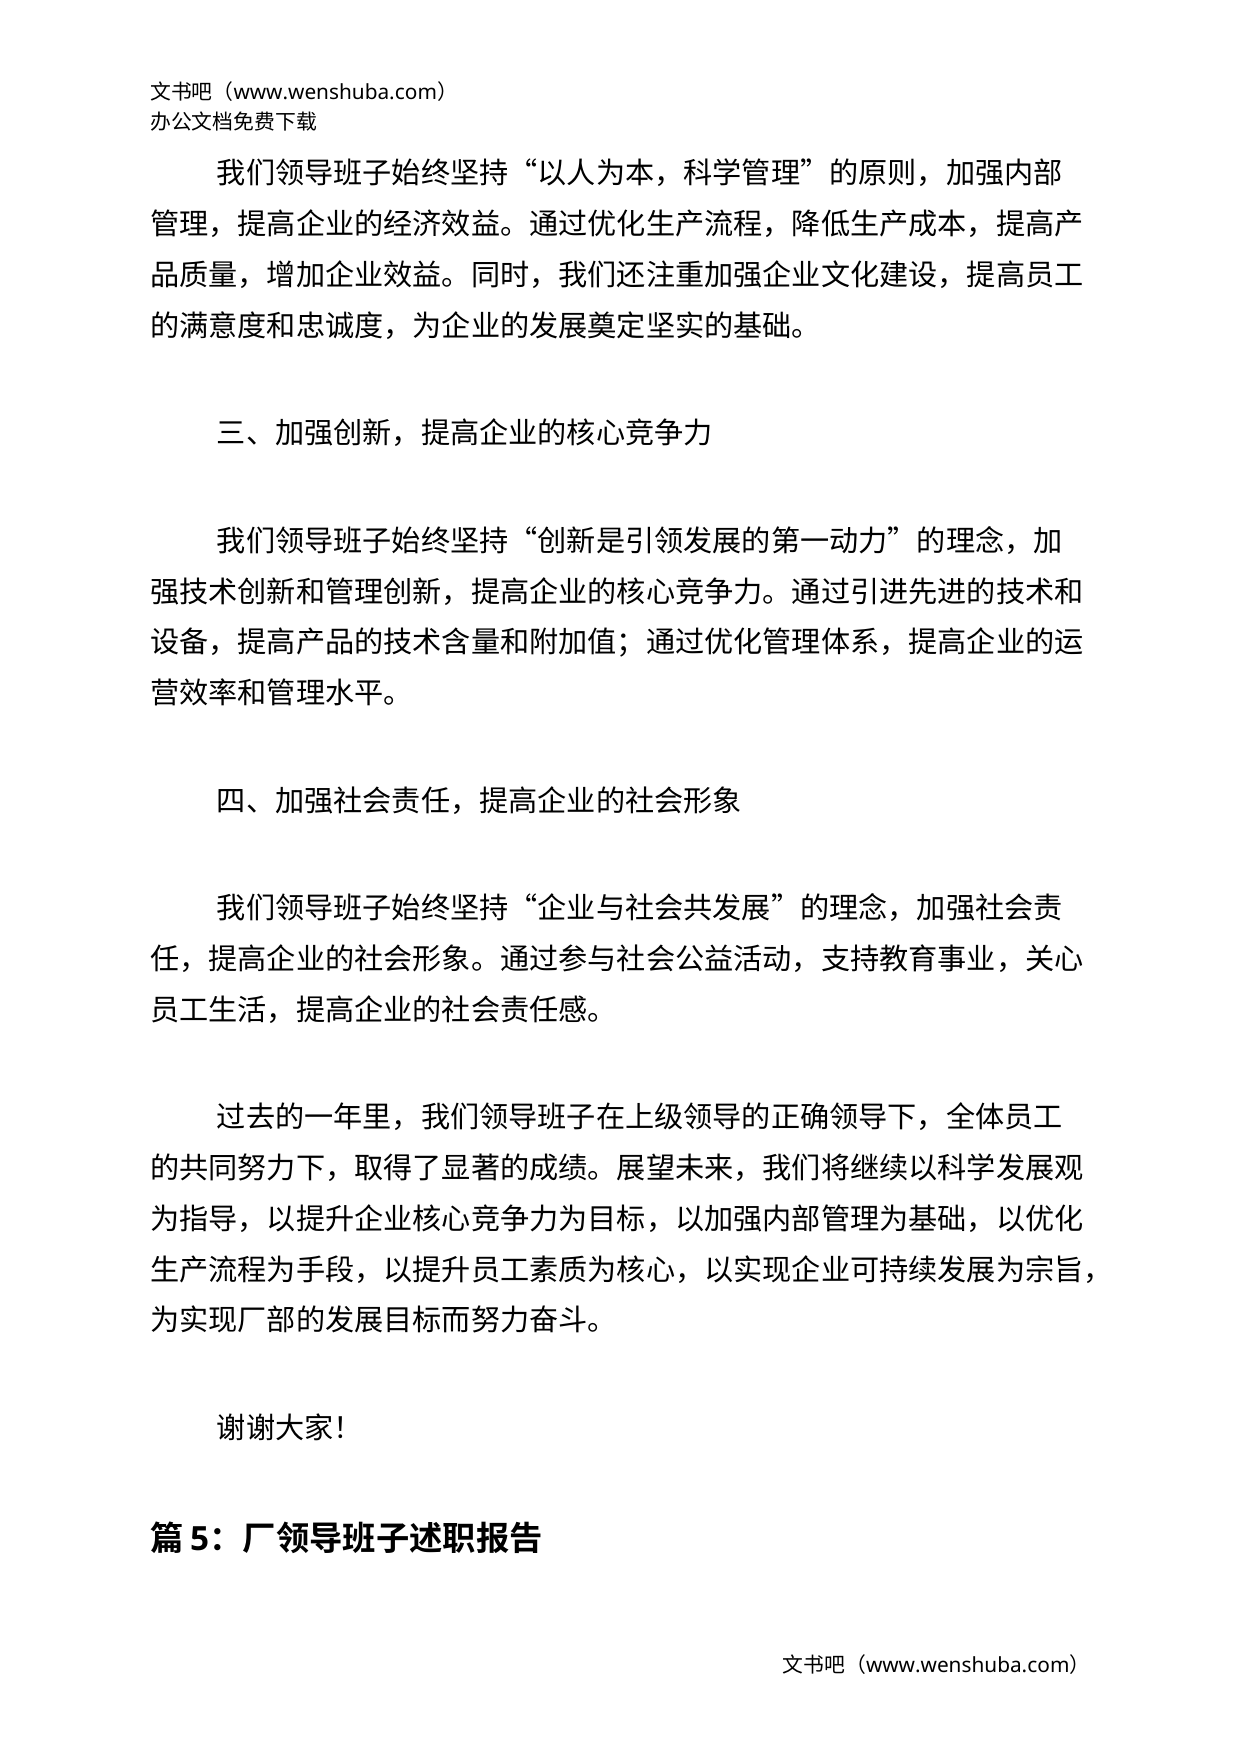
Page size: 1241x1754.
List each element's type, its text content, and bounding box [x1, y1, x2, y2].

text 谢谢大家！ [150, 1404, 1090, 1447]
text 四、加强社会责任，提高企业的社会形象 [150, 777, 1090, 819]
text 过去的一年里，我们领导班子在上级领导的正确领导下，全体员工的共同努力下，取得了显著的成绩。展望未来，我们将继续以科学发展观为指导，以提升企业核心竞争力为目标，以加强内部管理为基础，以优化生产流程为手段，以提升员工素质为核心，以实现企业可持续发展为宗旨，为实现厂部的发展目标而努力奋斗。 [150, 1094, 1090, 1339]
text 篇5：厂领导班子述职报告 [150, 1512, 1090, 1560]
text 我们领导班子始终坚持“企业与社会共发展”的理念，加强社会责任，提高企业的社会形象。通过参与社会公益活动，支持教育事业，关心员工生活，提高企业的社会责任感。 [150, 885, 1090, 1028]
text 我们领导班子始终坚持“以人为本，科学管理”的原则，加强内部管理，提高企业的经济效益。通过优化生产流程，降低生产成本，提高产品质量，增加企业效益。同时，我们还注重加强企业文化建设，提高员工的满意度和忠诚度，为企业的发展奠定坚实的基础。 [150, 150, 1090, 344]
text 我们领导班子始终坚持“创新是引领发展的第一动力”的理念，加强技术创新和管理创新，提高企业的核心竞争力。通过引进先进的技术和设备，提高产品的技术含量和附加值；通过优化管理体系，提高企业的运营效率和管理水平。 [150, 517, 1090, 712]
text 三、加强创新，提高企业的核心竞争力 [150, 410, 1090, 452]
